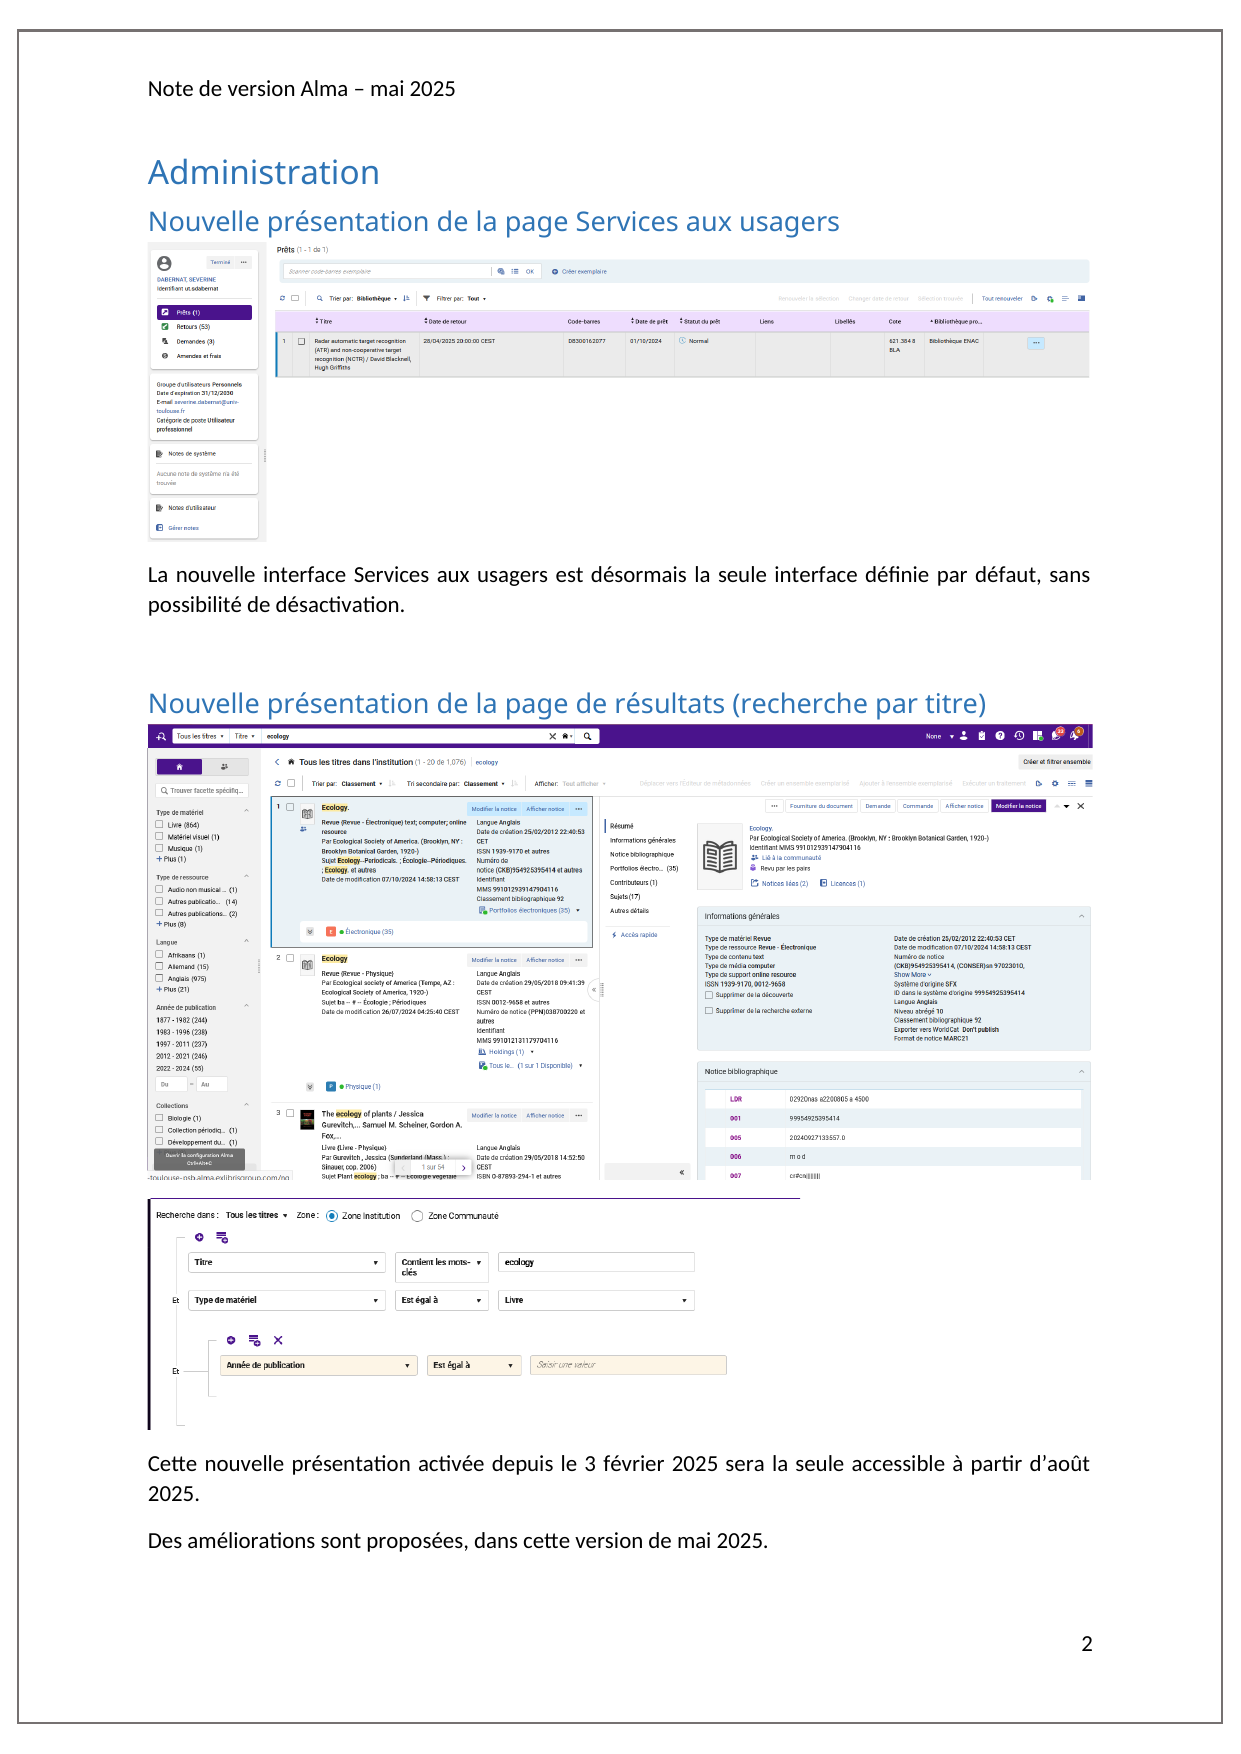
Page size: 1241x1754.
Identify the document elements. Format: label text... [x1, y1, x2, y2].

picture [147, 724, 1093, 1180]
picture [147, 1198, 801, 1430]
subtitle Administration [148, 149, 1093, 194]
subtitle Nouvelle présentation de la page de résultats (recherche par titre) [148, 684, 1093, 721]
text La nouvelle interface Services aux usagers est désormais la seule interface définie par défaut, sans possibilité de désactivation. [148, 560, 1093, 618]
text Des améliorations sont proposées, dans cette version de mai 2025. [148, 1526, 1093, 1554]
text Cette nouvelle présentation activée depuis le 3 février 2025 sera la seule accessible à partir d’août 2025. [148, 1449, 1093, 1507]
subtitle Nouvelle présentation de la page Services aux usagers [148, 202, 1093, 239]
picture [147, 242, 1093, 542]
